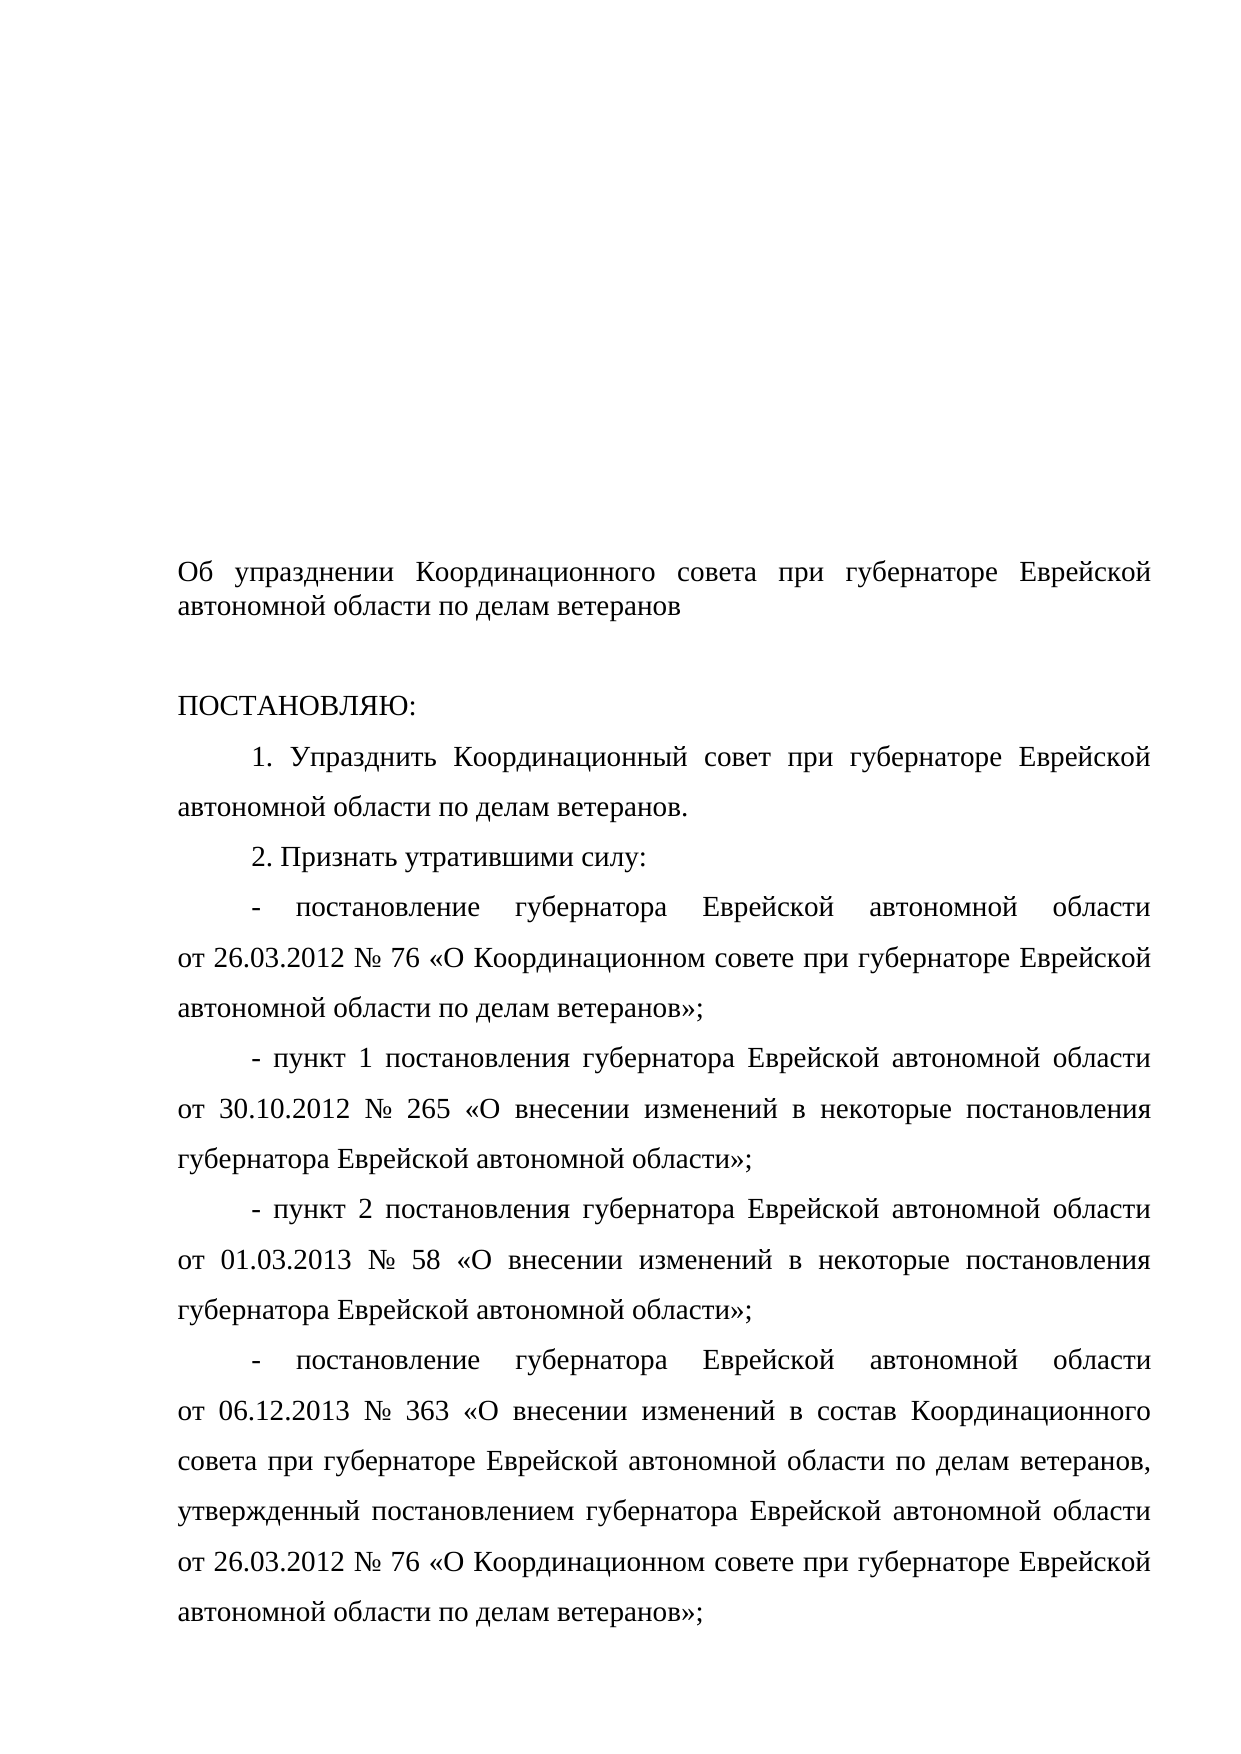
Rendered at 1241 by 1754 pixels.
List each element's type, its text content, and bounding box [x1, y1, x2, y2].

list - постановление губернатора Еврейской автономной области от 26.03.2012 № 76 «О Координационном совете при губернаторе Еврейской автономной области по делам ветеранов»; [177, 889, 1152, 1024]
list - пункт 2 постановления губернатора Еврейской автономной области от 01.03.2013 № 58 «О внесении изменений в некоторые постановления губернатора Еврейской автономной области»; [177, 1191, 1152, 1326]
text ПОСТАНОВЛЯЮ: [177, 688, 1152, 722]
list - постановление губернатора Еврейской автономной области от 06.12.2013 № 363 «О внесении изменений в состав Координационного совета при губернаторе Еврейской автономной области по делам ветеранов, утвержденный постановлением губернатора Еврейской автономной области от 26.03.2012 № 76 «О Координационном совете при губернаторе Еврейской автономной области по делам ветеранов»; [177, 1342, 1152, 1627]
text 1. Упразднить Координационный совет при губернаторе Еврейской автономной области по делам ветеранов. [177, 739, 1152, 822]
text 2. Признать утратившими силу: [177, 839, 1152, 873]
list - пункт 1 постановления губернатора Еврейской автономной области от 30.10.2012 № 265 «О внесении изменений в некоторые постановления губернатора Еврейской автономной области»; [177, 1041, 1152, 1175]
text Об упразднении Координационного совета при губернаторе Еврейской автономной области по делам ветеранов [177, 554, 1152, 621]
